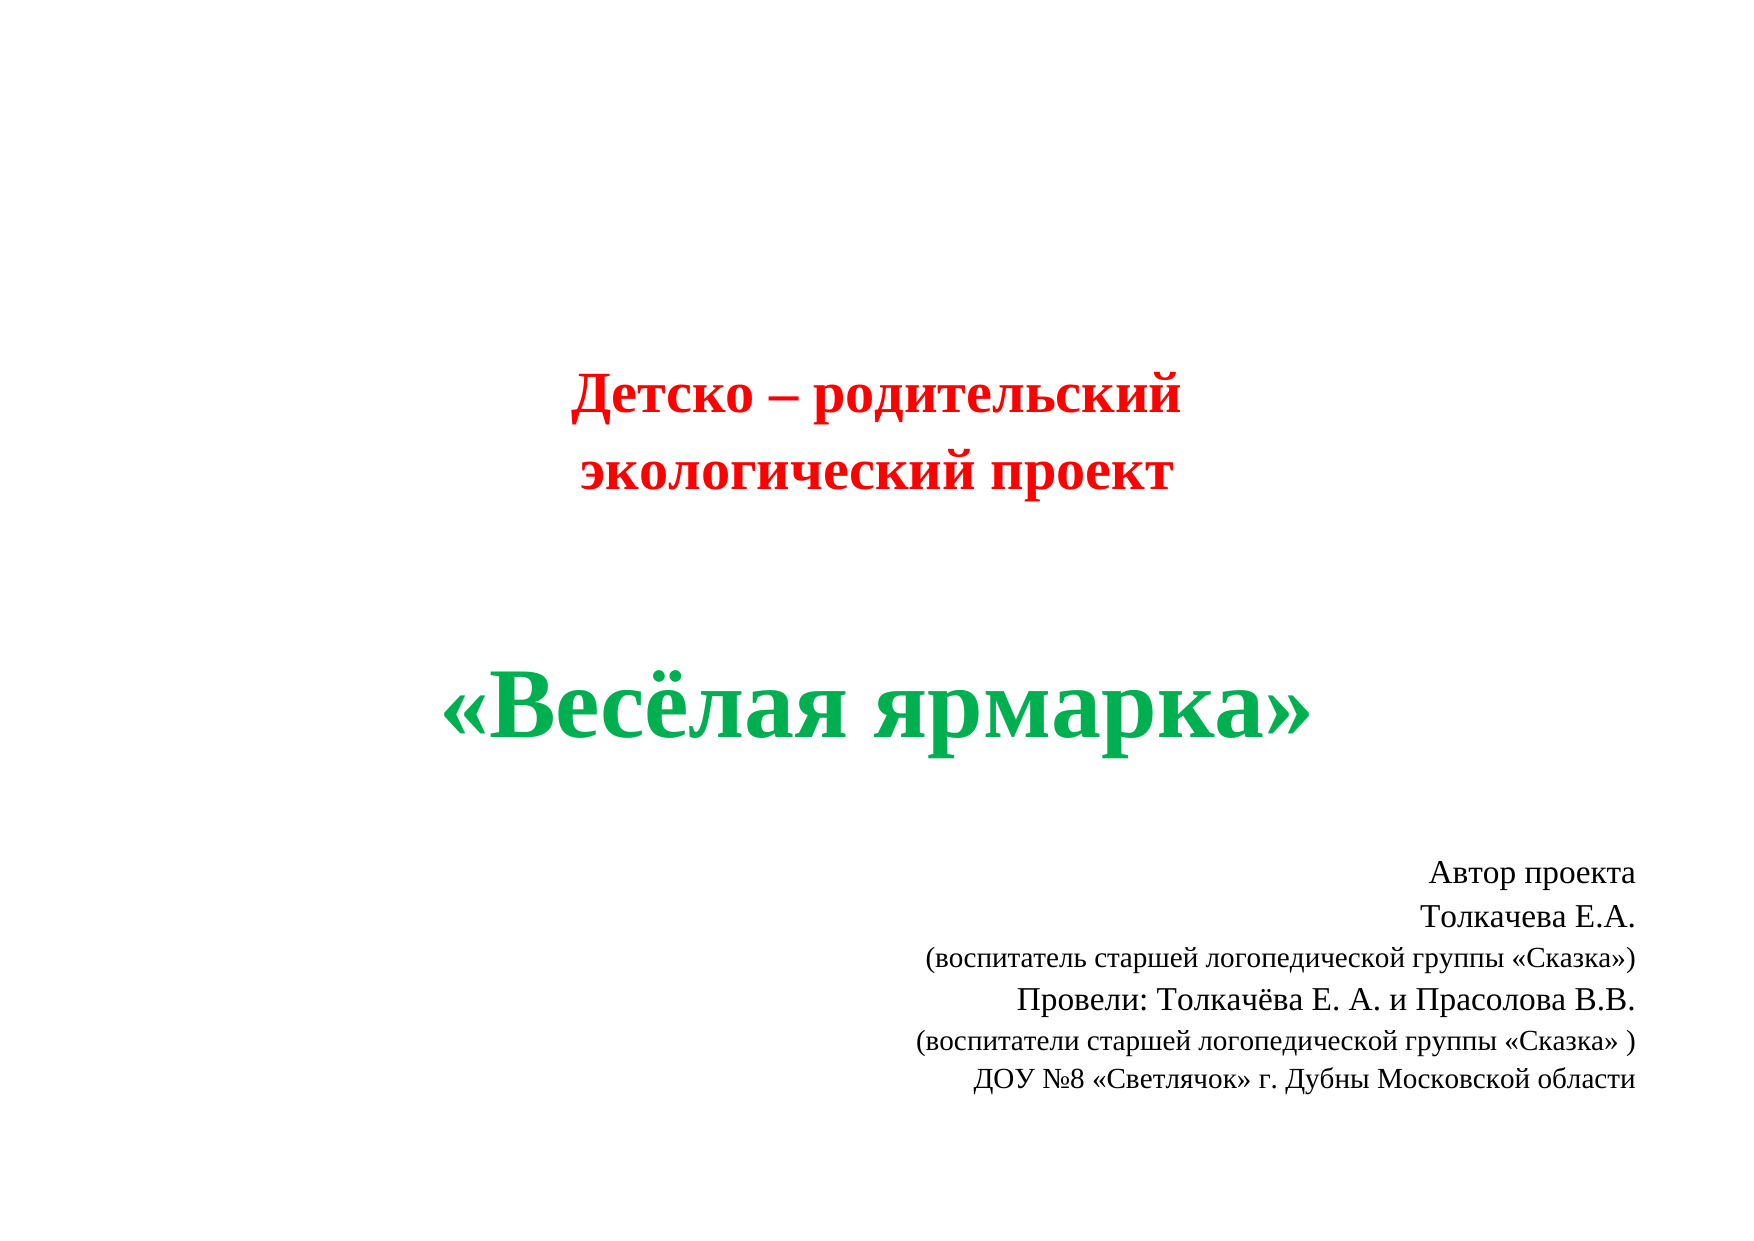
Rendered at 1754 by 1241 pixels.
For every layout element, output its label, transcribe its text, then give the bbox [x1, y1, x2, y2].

text Провели: Толкачёва Е. А. и Прасолова В.В. [118, 979, 1636, 1017]
text экологический проект [118, 435, 1636, 502]
text «Весёлая ярмарка» [118, 644, 1636, 759]
text ДОУ №8 «Светлячок» г. Дубны Московской области [118, 1062, 1636, 1095]
text Автор проекта [118, 852, 1636, 891]
text Детско – родительский [118, 358, 1636, 425]
text Толкачева Е.А. [118, 896, 1636, 935]
text (воспитатели старшей логопедической группы «Сказка» ) [118, 1023, 1636, 1057]
text (воспитатель старшей логопедической группы «Сказка») [118, 941, 1636, 974]
